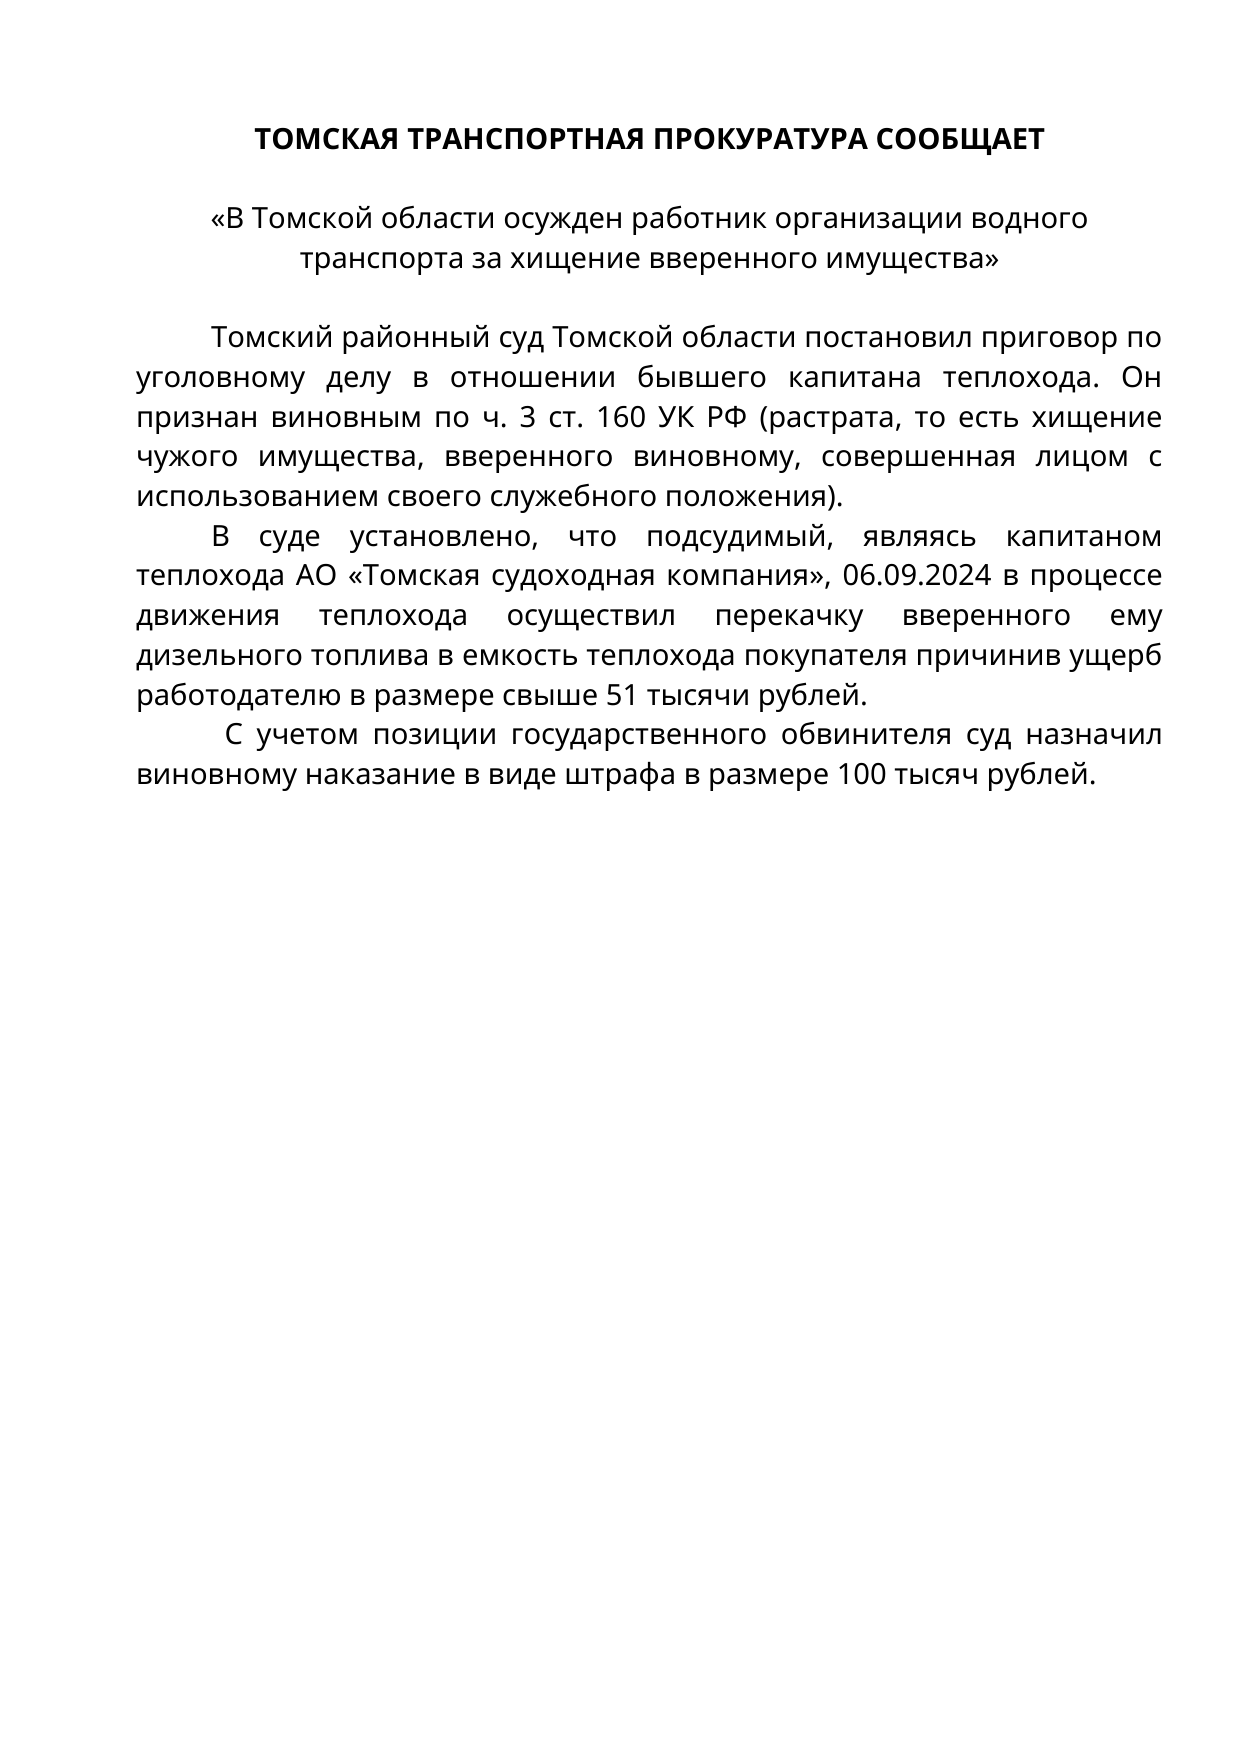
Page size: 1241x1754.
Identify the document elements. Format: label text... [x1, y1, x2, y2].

text Томский районный суд Томской области постановил приговор по уголовному делу в отношении бывшего капитана теплохода. Он признан виновным по ч. 3 ст. 160 УК РФ (растрата, то есть хищение чужого имущества, вверенного виновному, совершенная лицом с использованием своего служебного положения). [136, 317, 1163, 515]
text С учетом позиции государственного обвинителя суд назначил виновному наказание в виде штрафа в размере 100 тысяч рублей. [136, 713, 1163, 793]
text «В Томской области осужден работник организации водного транспорта за хищение вверенного имущества» [136, 197, 1163, 277]
text ТОМСКАЯ ТРАНСПОРТНАЯ ПРОКУРАТУРА СООБЩАЕТ [136, 118, 1163, 158]
text В суде установлено, что подсудимый, являясь капитаном теплохода АО «Томская судоходная компания», 06.09.2024 в процессе движения теплохода осуществил перекачку вверенного ему дизельного топлива в емкость теплохода покупателя причинив ущерб работодателю в размере свыше 51 тысячи рублей. [136, 515, 1163, 713]
